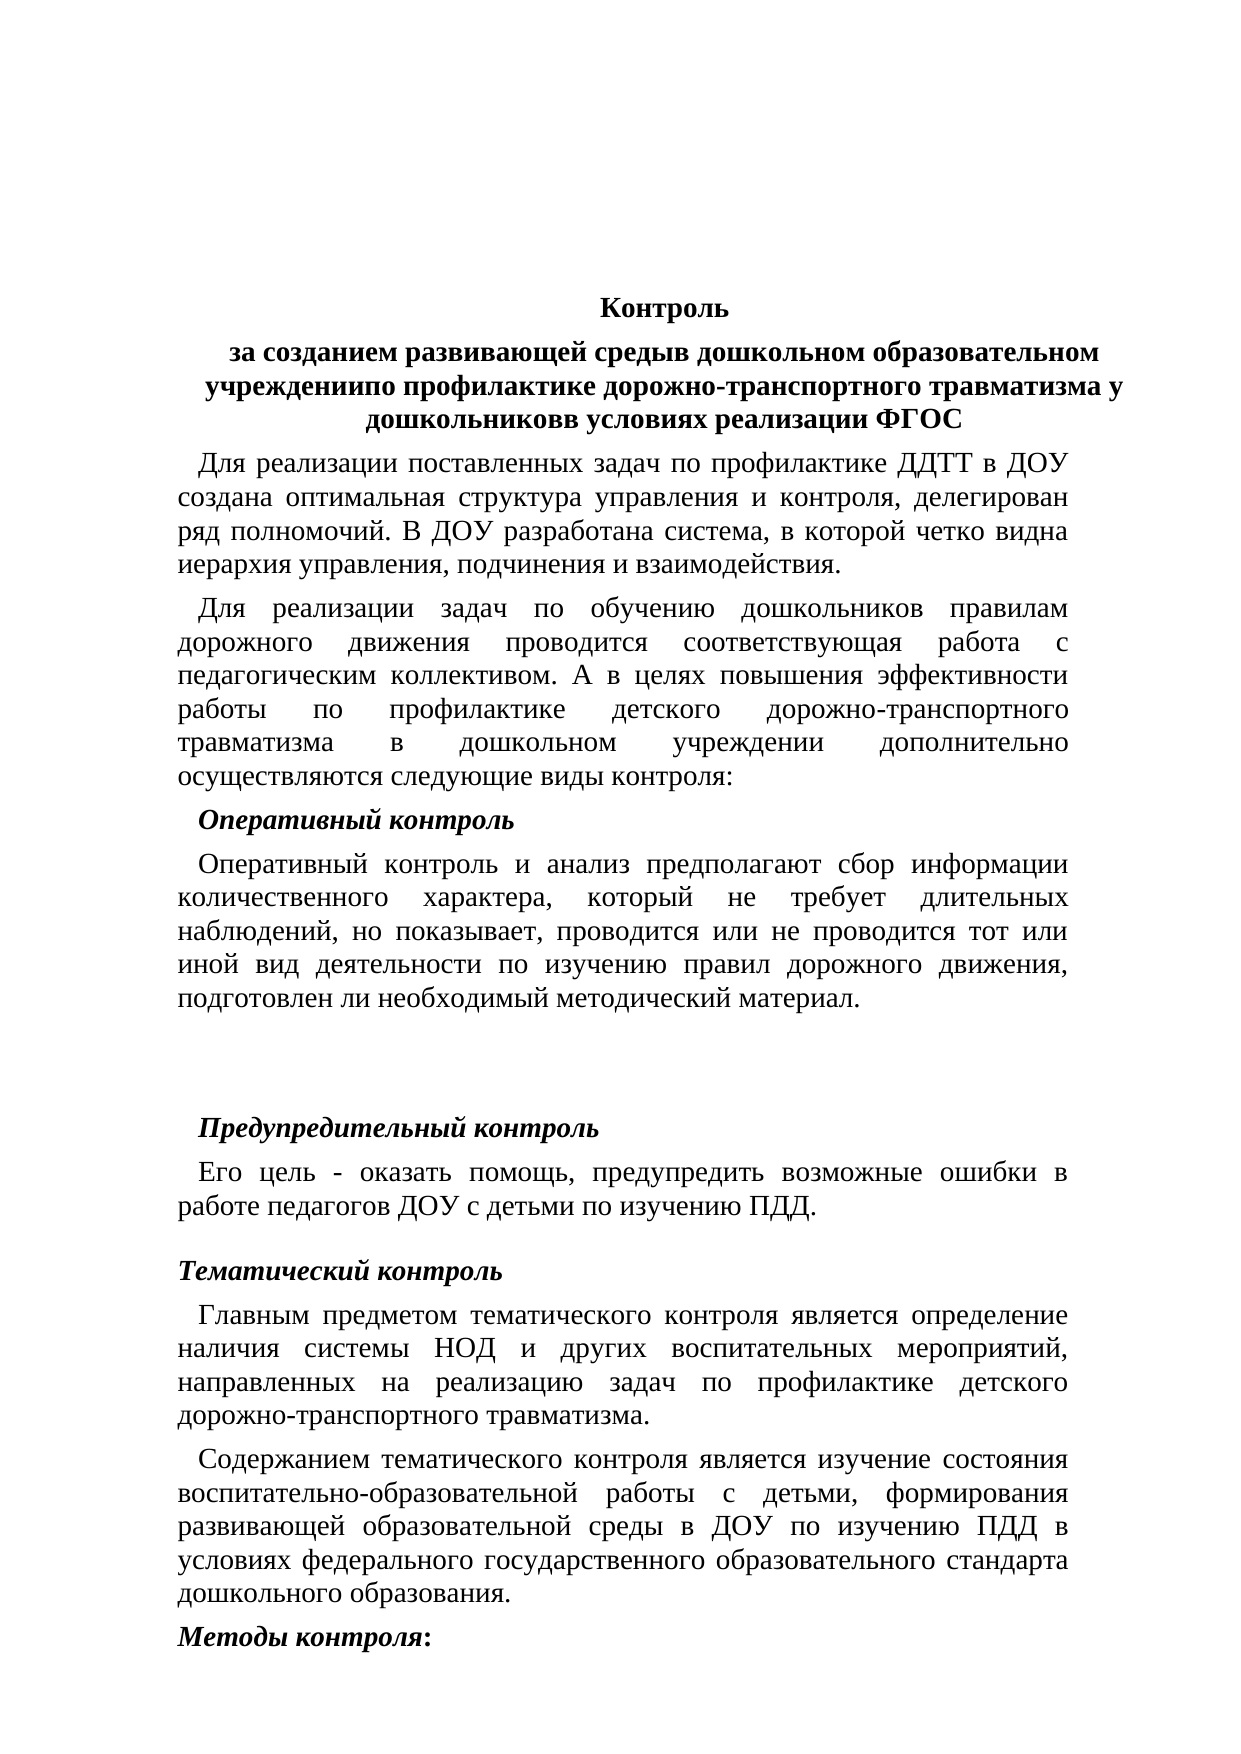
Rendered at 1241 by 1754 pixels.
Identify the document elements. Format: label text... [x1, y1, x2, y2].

text Для реализации поставленных задач по профилактике ДДТТ в ДОУ создана оптимальная структура управления и контроля, делегирован ряд полномочий. В ДОУ разработана система, в которой четко видна иерархия управления, подчинения и взаимодействия. [177, 446, 1069, 580]
text Его цель - оказать помощь, предупредить возможные ошибки в работе педагогов ДОУ с детьми по изучению ПДД. [177, 1154, 1069, 1222]
text Предупредительный контроль [177, 1111, 1152, 1144]
text Содержанием тематического контроля является изучение состояния воспитательно-образовательной работы с детьми, формирования развивающей образовательной среды в ДОУ по изучению ПДД в условиях федерального государственного образовательного стандарта дошкольного образования. [177, 1441, 1069, 1609]
text Тематический контроль [177, 1253, 1152, 1286]
text Главным предметом тематического контроля является определение наличия системы НОД и других воспитательных мероприятий, направленных на реализацию задач по профилактике детского дорожно-транспортного травматизма. [177, 1297, 1069, 1431]
text Оперативный контроль и анализ предполагают сбор информации количественного характера, который не требует длительных наблюдений, но показывает, проводится или не проводится тот или иной вид деятельности по изучению правил дорожного движения, подготовлен ли необходимый методический материал. [177, 846, 1069, 1013]
text Для реализации задач по обучению дошкольников правилам дорожного движения проводится соответствующая работа с педагогическим коллективом. А в целях повышения эффективности работы по профилактике детского дорожно​-транспортного травматизма в дошкольном учреждении дополнительно осуществляются следующие виды контроля: [177, 590, 1069, 791]
text Контроль [177, 291, 1152, 324]
text Оперативный контроль [177, 802, 1152, 835]
text за созданием развивающей средыв дошкольном образовательном учреждениипо профилактике дорожно-транспортного травматизма у дошкольниковв условиях реализации ФГОС [177, 334, 1152, 435]
text Методы контроля: [177, 1619, 1152, 1653]
